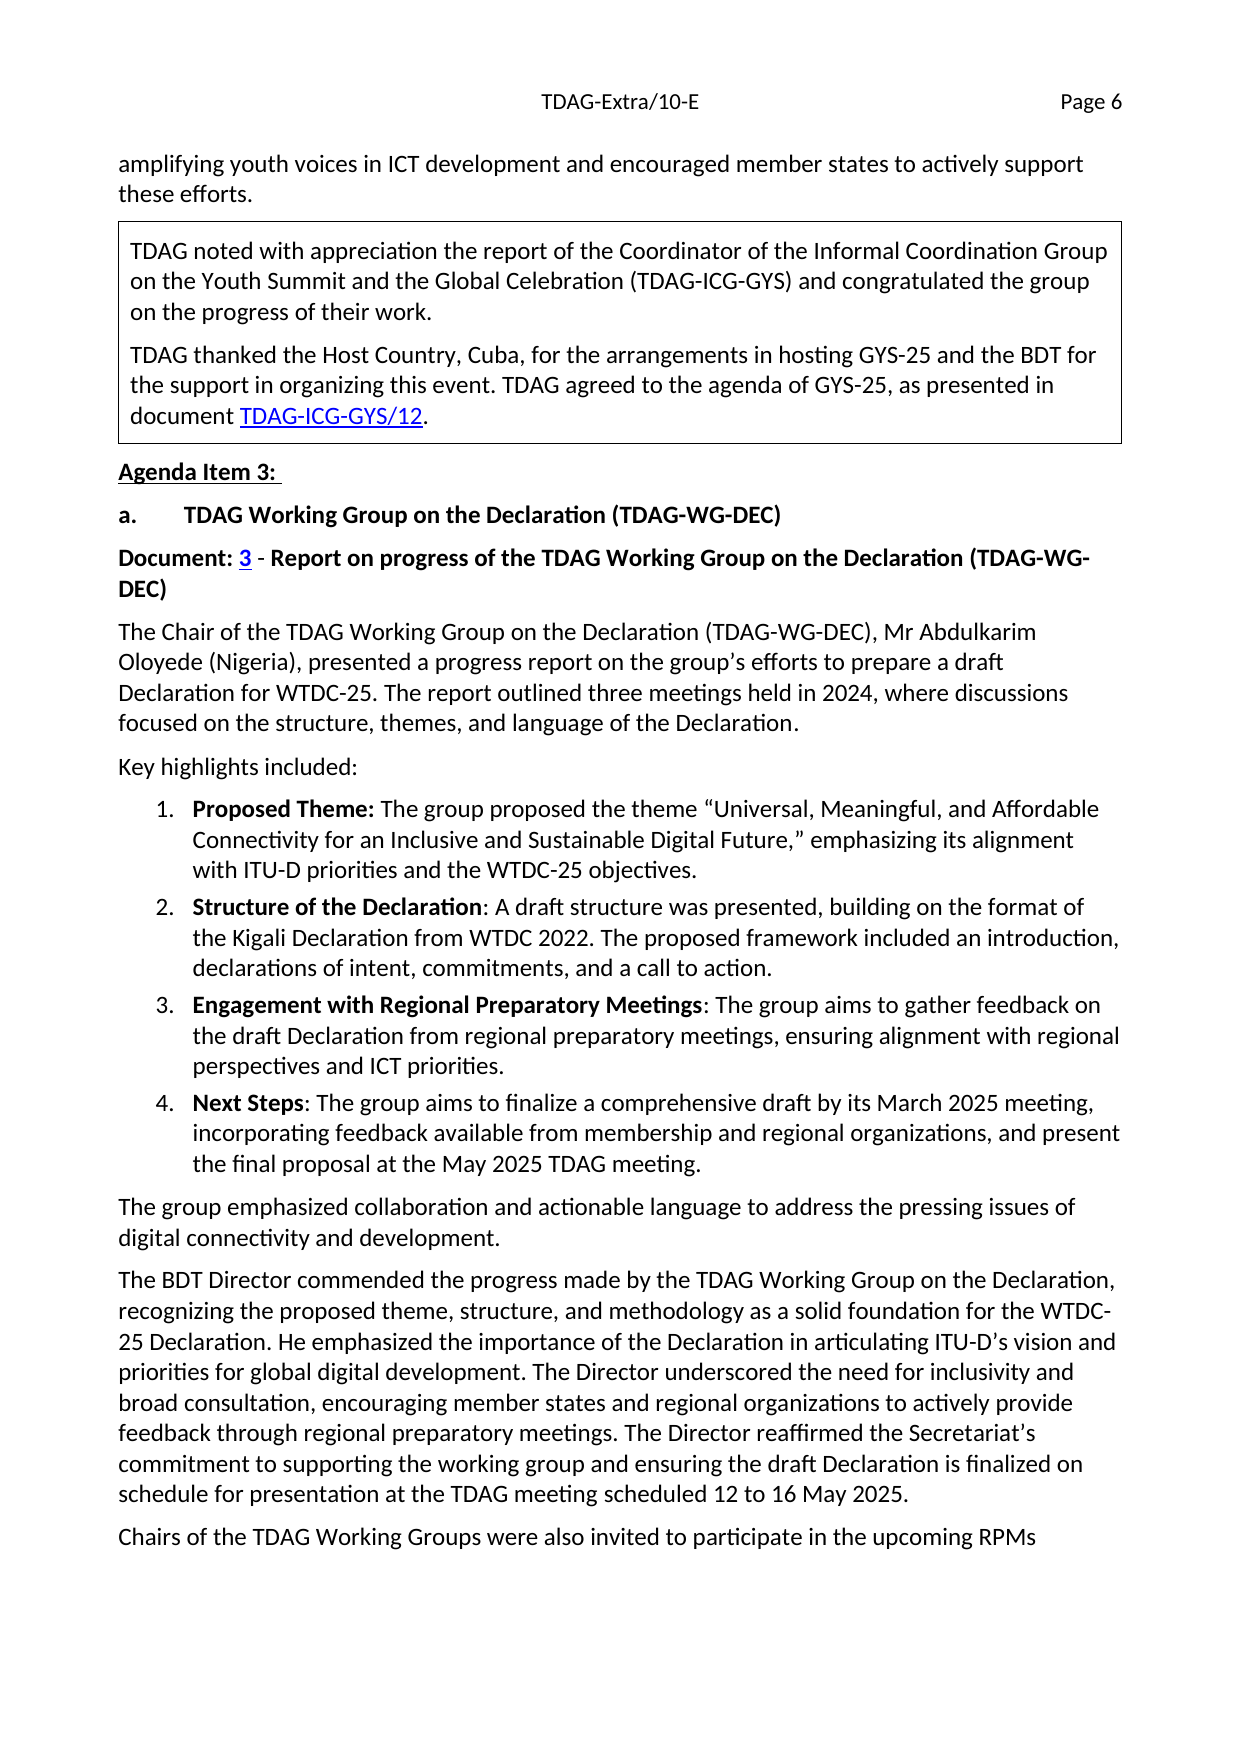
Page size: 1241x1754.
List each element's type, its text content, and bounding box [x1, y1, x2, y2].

text The BDT Director commended the progress made by the TDAG Working Group on the Declaration, recognizing the proposed theme, structure, and methodology as a solid foundation for the WTDC-25 Declaration. He emphasized the importance of the Declaration in articulating ITU-D’s vision and priorities for global digital development. The Director underscored the need for inclusivity and broad consultation, encouraging member states and regional organizations to actively provide feedback through regional preparatory meetings. The Director reaffirmed the Secretariat’s commitment to supporting the working group and ensuring the draft Declaration is finalized on schedule for presentation at the TDAG meeting scheduled 12 to 16 May 2025. [118, 1265, 1122, 1509]
list Engagement with Regional Preparatory Meetings: The group aims to gather feedback on the draft Declaration from regional preparatory meetings, ensuring alignment with regional perspectives and ICT priorities. [155, 989, 1122, 1081]
list Structure of the Declaration: A draft structure was presented, building on the format of the Kigali Declaration from WTDC 2022. The proposed framework included an introduction, declarations of intent, commitments, and a call to action. [155, 891, 1122, 983]
list Proposed Theme: The group proposed the theme “Universal, Meaningful, and Affordable Connectivity for an Inclusive and Sustainable Digital Future,” emphasizing its alignment with ITU-D priorities and the WTDC-25 objectives. [155, 794, 1122, 885]
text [118, 148, 1122, 209]
text a. TDAG Working Group on the Declaration (TDAG-WG-DEC) [118, 499, 1122, 530]
text Key highlights included: [118, 751, 1122, 781]
text The Chair of the TDAG Working Group on the Declaration (TDAG-WG-DEC), Mr Abdulkarim Oloyede (Nigeria), presented a progress report on the group’s efforts to prepare a draft Declaration for WTDC-25. The report outlined three meetings held in 2024, where discussions focused on the structure, themes, and language of the Declaration. [118, 616, 1122, 738]
list Next Steps: The group aims to finalize a comprehensive draft by its March 2025 meeting, incorporating feedback available from membership and regional organizations, and present the final proposal at the May 2025 TDAG meeting. [155, 1087, 1122, 1179]
text Chairs of the TDAG Working Groups were also invited to participate in the upcoming RPMs [118, 1521, 1122, 1552]
text Agenda Item 3: [118, 456, 1122, 487]
text The group emphasized collaboration and actionable language to address the pressing issues of digital connectivity and development. [118, 1191, 1122, 1252]
text Document: 3 - Report on progress of the TDAG Working Group on the Declaration (TDAG-WG-DEC) [118, 542, 1122, 603]
table_header TDAG noted with appreciation the report of the Coordinator of the Informal Coordination Group on the Youth Summit and the Global Celebration (TDAG-ICG-GYS) and congratulated the group on the progress of their work. TDAG thanked the Host Country, Cuba, for the arrangements in hosting GYS-25 and the BDT for the support in organizing this event. TDAG agreed to the agenda of GYS-25, as presented in document TDAG-ICG-GYS/12. [119, 222, 1121, 443]
